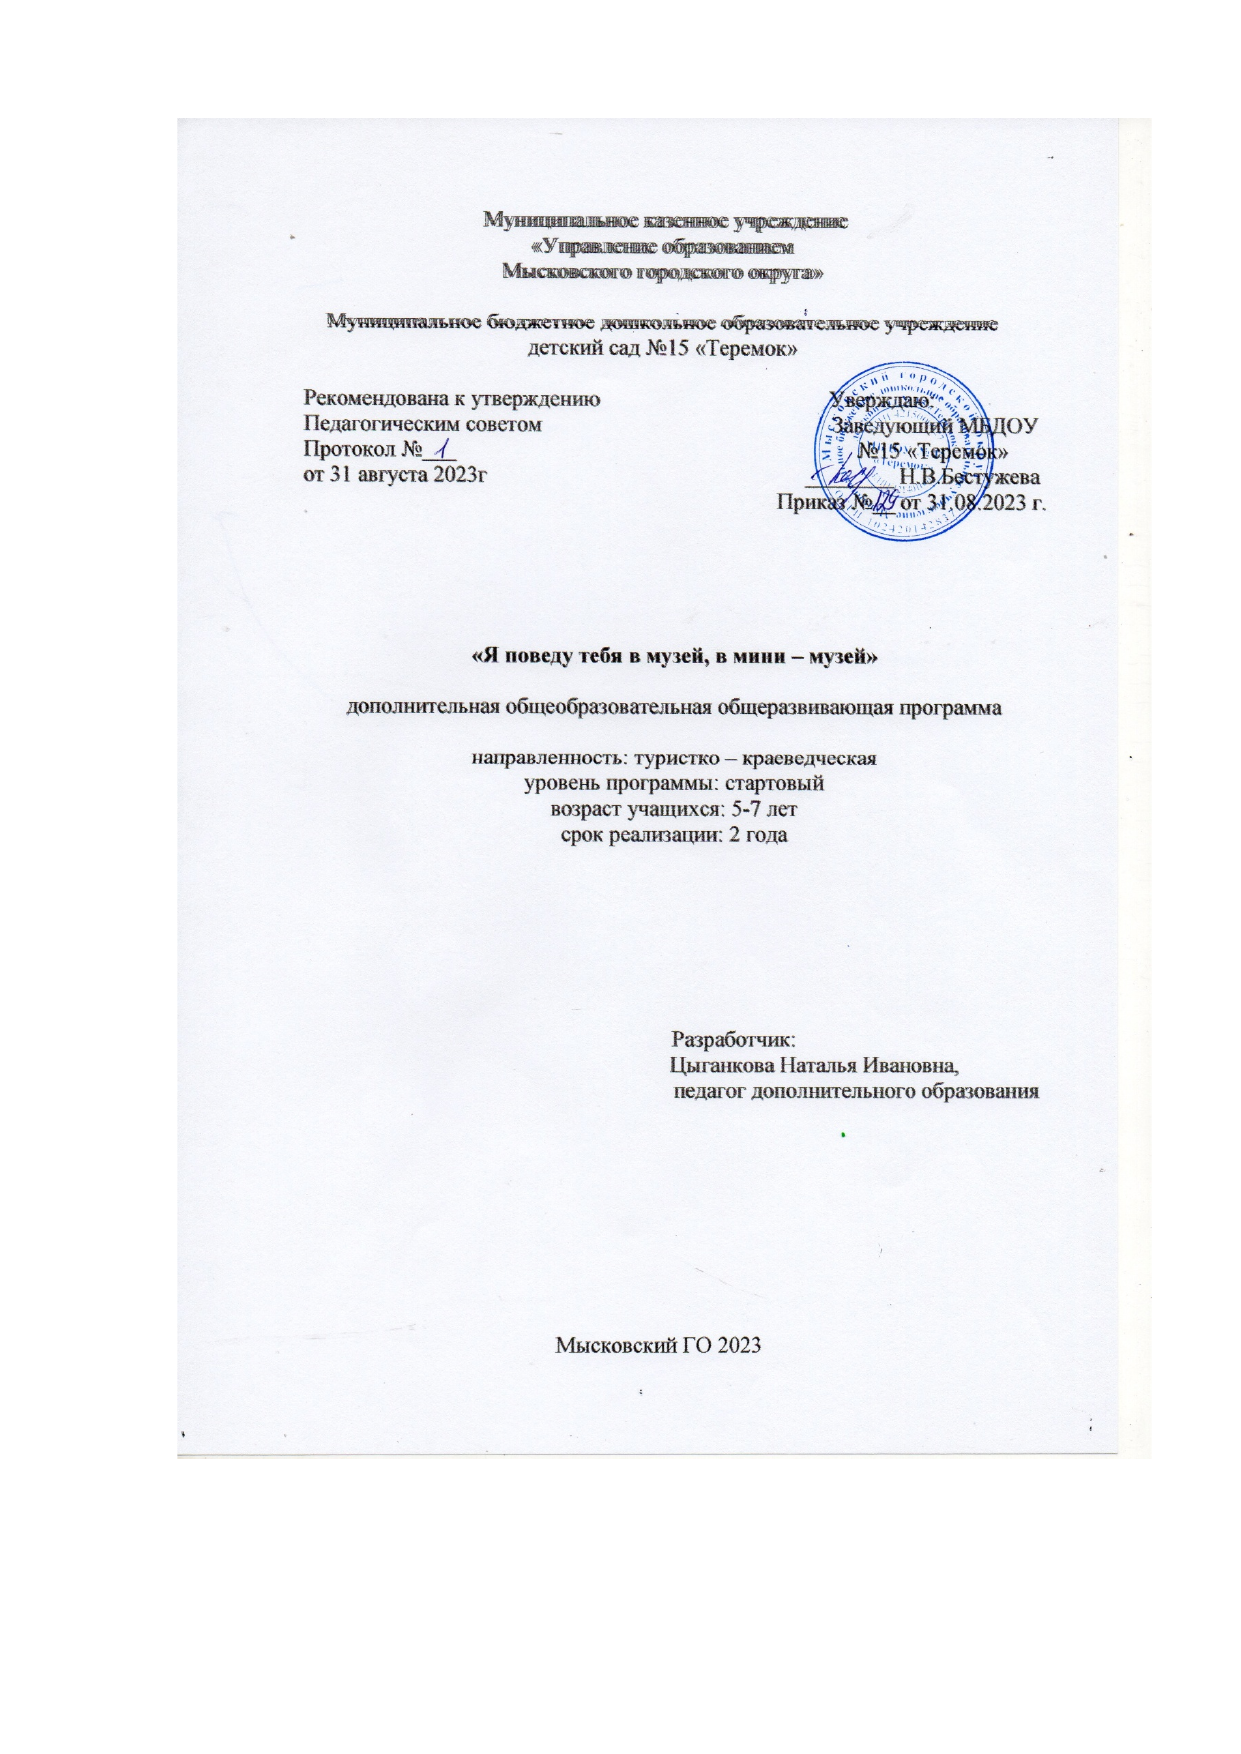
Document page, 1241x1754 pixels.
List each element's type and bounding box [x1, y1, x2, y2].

picture [177, 118, 1152, 1459]
